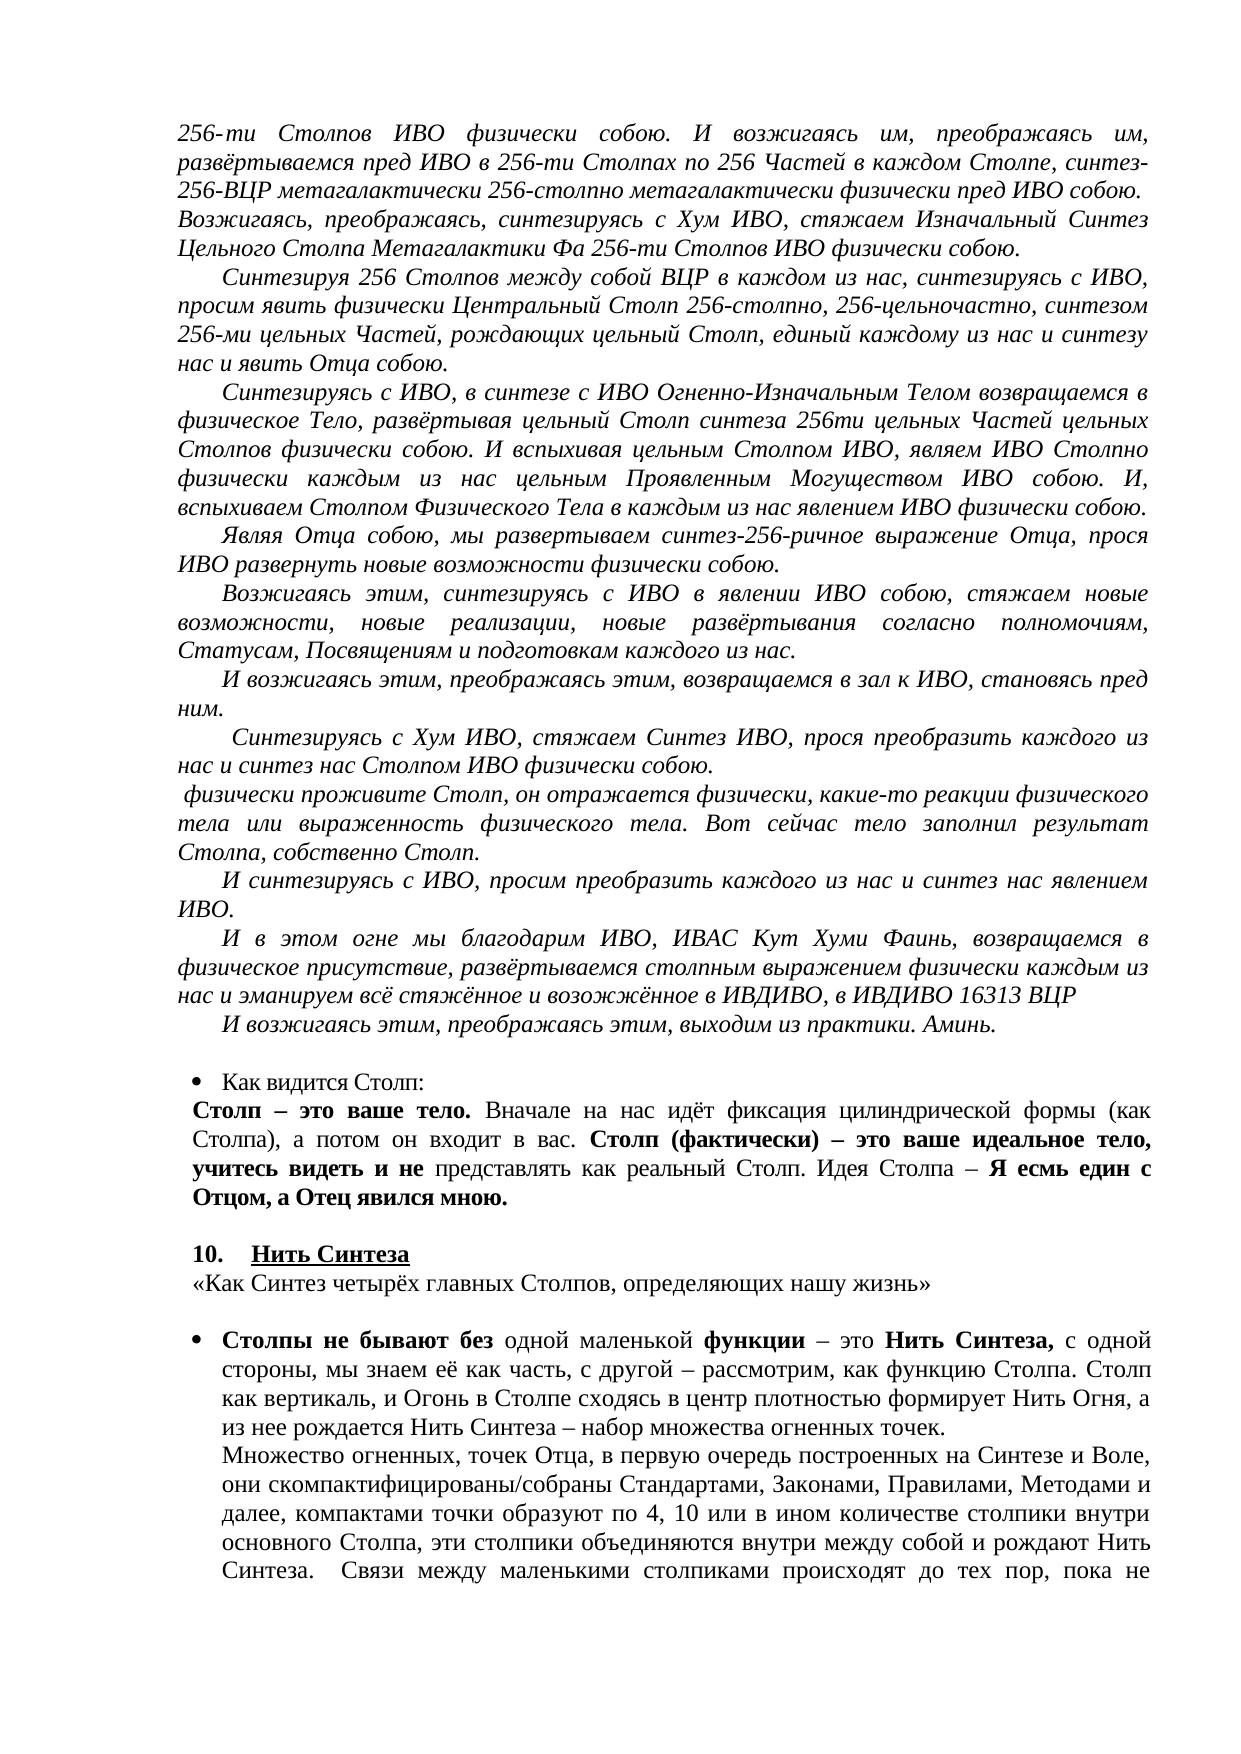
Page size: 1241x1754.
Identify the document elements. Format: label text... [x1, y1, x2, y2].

list Как видится Столп: [192, 1067, 1152, 1096]
text И в этом огне мы благодарим ИВО, ИВАС Кут Хуми Фаинь, возвращаемся в физическое присутствие, развёртываемся столпным выражением физически каждым из нас и эманируем всё стяжённое и возожжённое в ИВДИВО, в ИВДИВО 16313 ВЦР [177, 923, 1152, 1009]
list Столпы не бывают без одной маленькой функции – это Нить Синтеза, с одной стороны, мы знаем её как часть, с другой – рассмотрим, как функцию Столпа. Столп как вертикаль, и Огонь в Столпе сходясь в центр плотностью формирует Нить Огня, а из нее рождается Нить Синтеза – набор множества огненных точек. [192, 1326, 1152, 1441]
text «Как Синтез четырёх главных Столпов, определяющих нашу жизнь» [192, 1268, 1152, 1297]
text Являя Отца собою, мы развертываем синтез-256-ричное выражение Отца, прося ИВО развернуть новые возможности физически собою. [177, 521, 1152, 578]
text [222, 1441, 1152, 1584]
text Столп – это ваше тело. Вначале на нас идёт фиксация цилиндрической формы (как Столпа), а потом он входит в вас. Столп (фактически) – это ваше идеальное тело, учитесь видеть и не представлять как реальный Столп. Идея Столпа – Я есмь един с Отцом, а Отец явился мною. [192, 1096, 1152, 1211]
text И синтезируясь с ИВО, просим преобразить каждого из нас и синтез нас явлением ИВО. [177, 866, 1152, 923]
text Синтезируя 256 Столпов между собой ВЦР в каждом из нас, синтезируясь с ИВО, просим явить физически Центральный Столп 256-столпно, 256-цельночастно, синтезом 256-ми цельных Частей, рождающих цельный Столп, единый каждому из нас и синтезу нас и явить Отца собою. [177, 262, 1152, 377]
text Возжигаясь этим, синтезируясь с ИВО в явлении ИВО собою, стяжаем новые возможности, новые реализации, новые развёртывания согласно полномочиям, Статусам, Посвящениям и подготовкам каждого из нас. [177, 578, 1152, 664]
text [177, 118, 1152, 204]
text Синтезируясь с ИВО, в синтезе с ИВО Огненно-Изначальным Телом возвращаемся в физическое Тело, развёртывая цельный Столп синтеза 256ти цельных Частей цельных Столпов физически собою. И вспыхивая цельным Столпом ИВО, являем ИВО Столпно физически каждым из нас цельным Проявленным Могуществом ИВО собою. И, вспыхиваем Столпом Физического Тела в каждым из нас явлением ИВО физически собою. [177, 377, 1152, 521]
list Нить Синтеза [192, 1239, 1152, 1268]
text И возжигаясь этим, преображаясь этим, возвращаемся в зал к ИВО, становясь пред ним. [177, 664, 1152, 722]
text И возжигаясь этим, преображаясь этим, выходим из практики. Аминь. [177, 1009, 1152, 1038]
text Возжигаясь, преображаясь, синтезируясь с Хум ИВО, стяжаем Изначальный Синтез Цельного Столпа Метагалактики Фа 256-ти Столпов ИВО физически собою. [177, 204, 1152, 262]
text Синтезируясь с Хум ИВО, стяжаем Синтез ИВО, прося преобразить каждого из нас и синтез нас Столпом ИВО физически собою. [177, 722, 1152, 779]
text физически проживите Столп, он отражается физически, какие-то реакции физического тела или выраженность физического тела. Вот сейчас тело заполнил результат Столпа, собственно Столп. [177, 779, 1152, 866]
